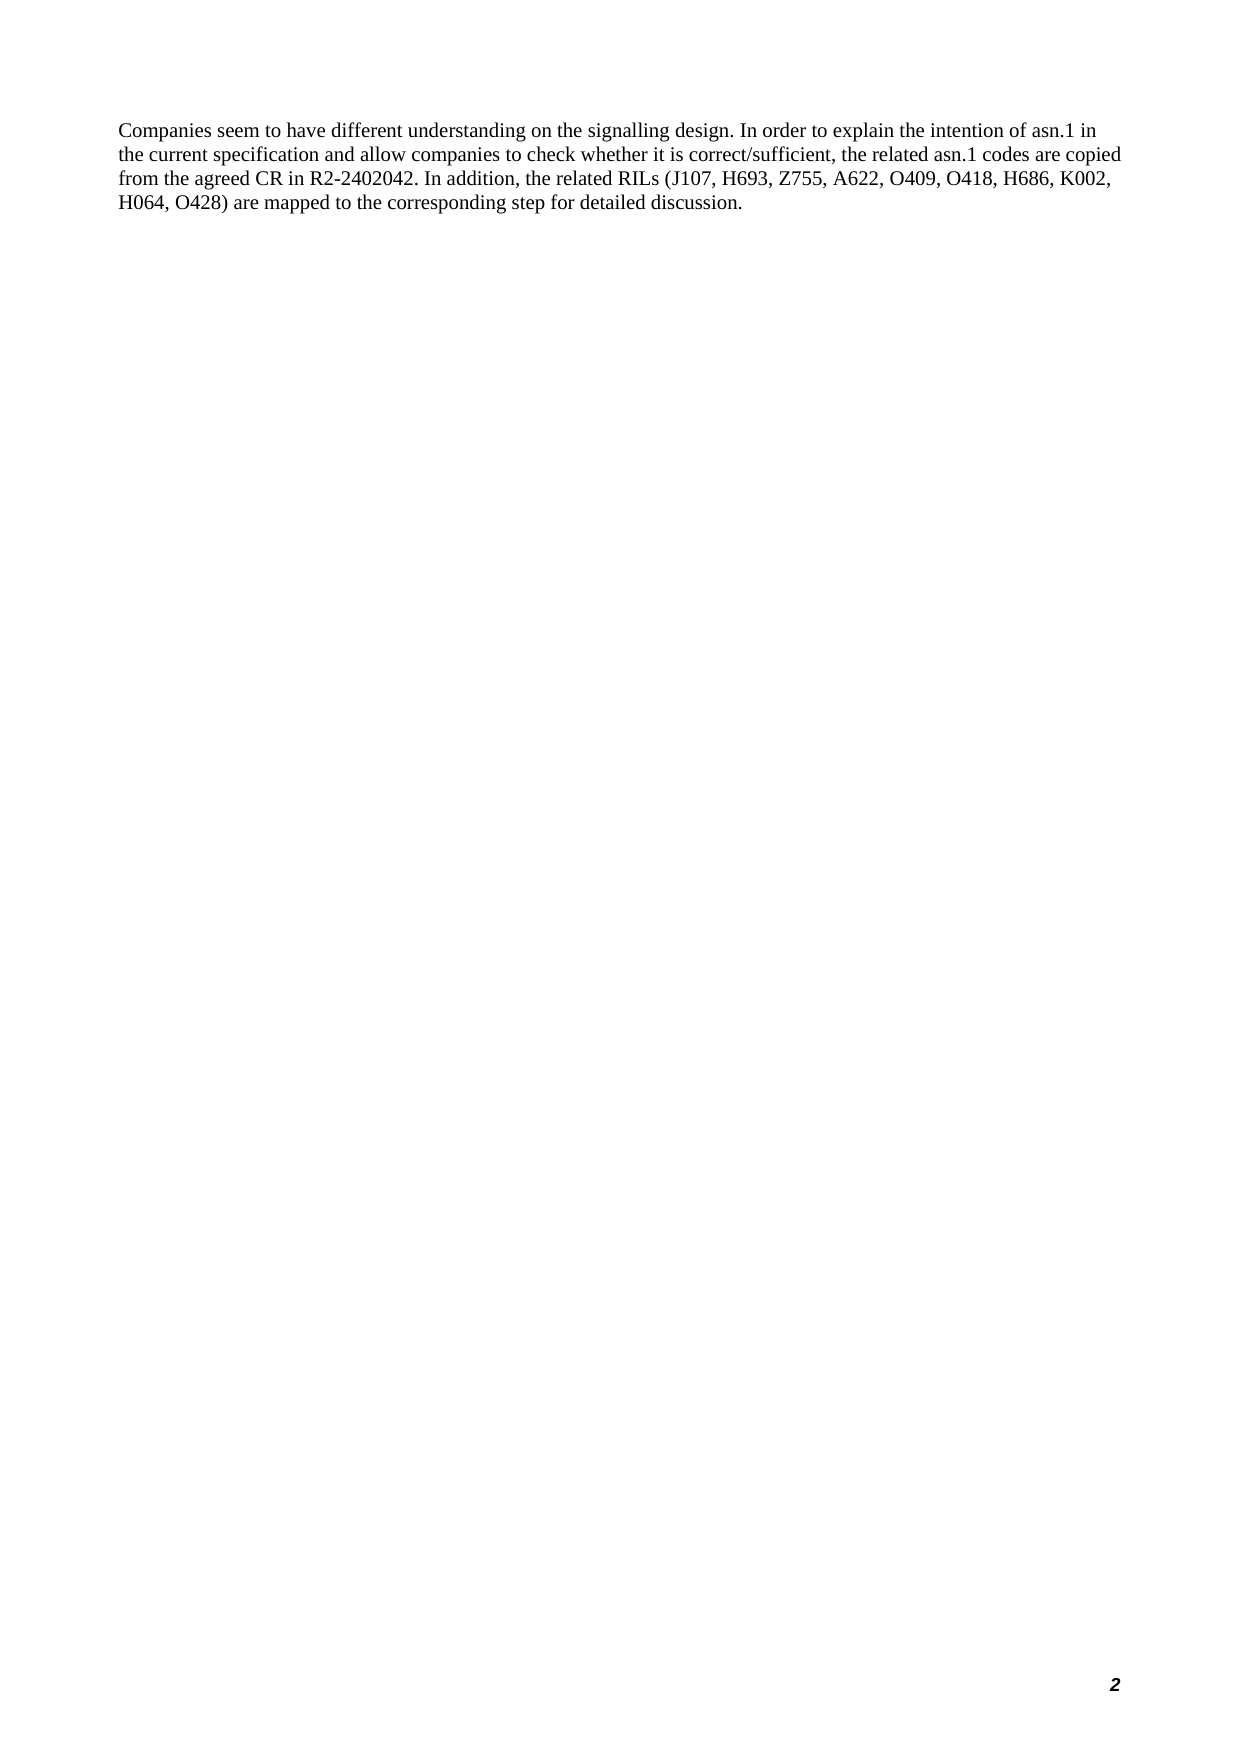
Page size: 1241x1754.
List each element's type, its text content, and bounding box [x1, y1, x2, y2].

text Companies seem to have different understanding on the signalling design. In order to explain the intention of asn.1 in the current specification and allow companies to check whether it is correct/sufficient, the related asn.1 codes are copied from the agreed CR in R2-2402042. In addition, the related RILs (J107, H693, Z755, A622, O409, O418, H686, K002, H064, O428) are mapped to the corresponding step for detailed discussion. [118, 118, 1122, 214]
